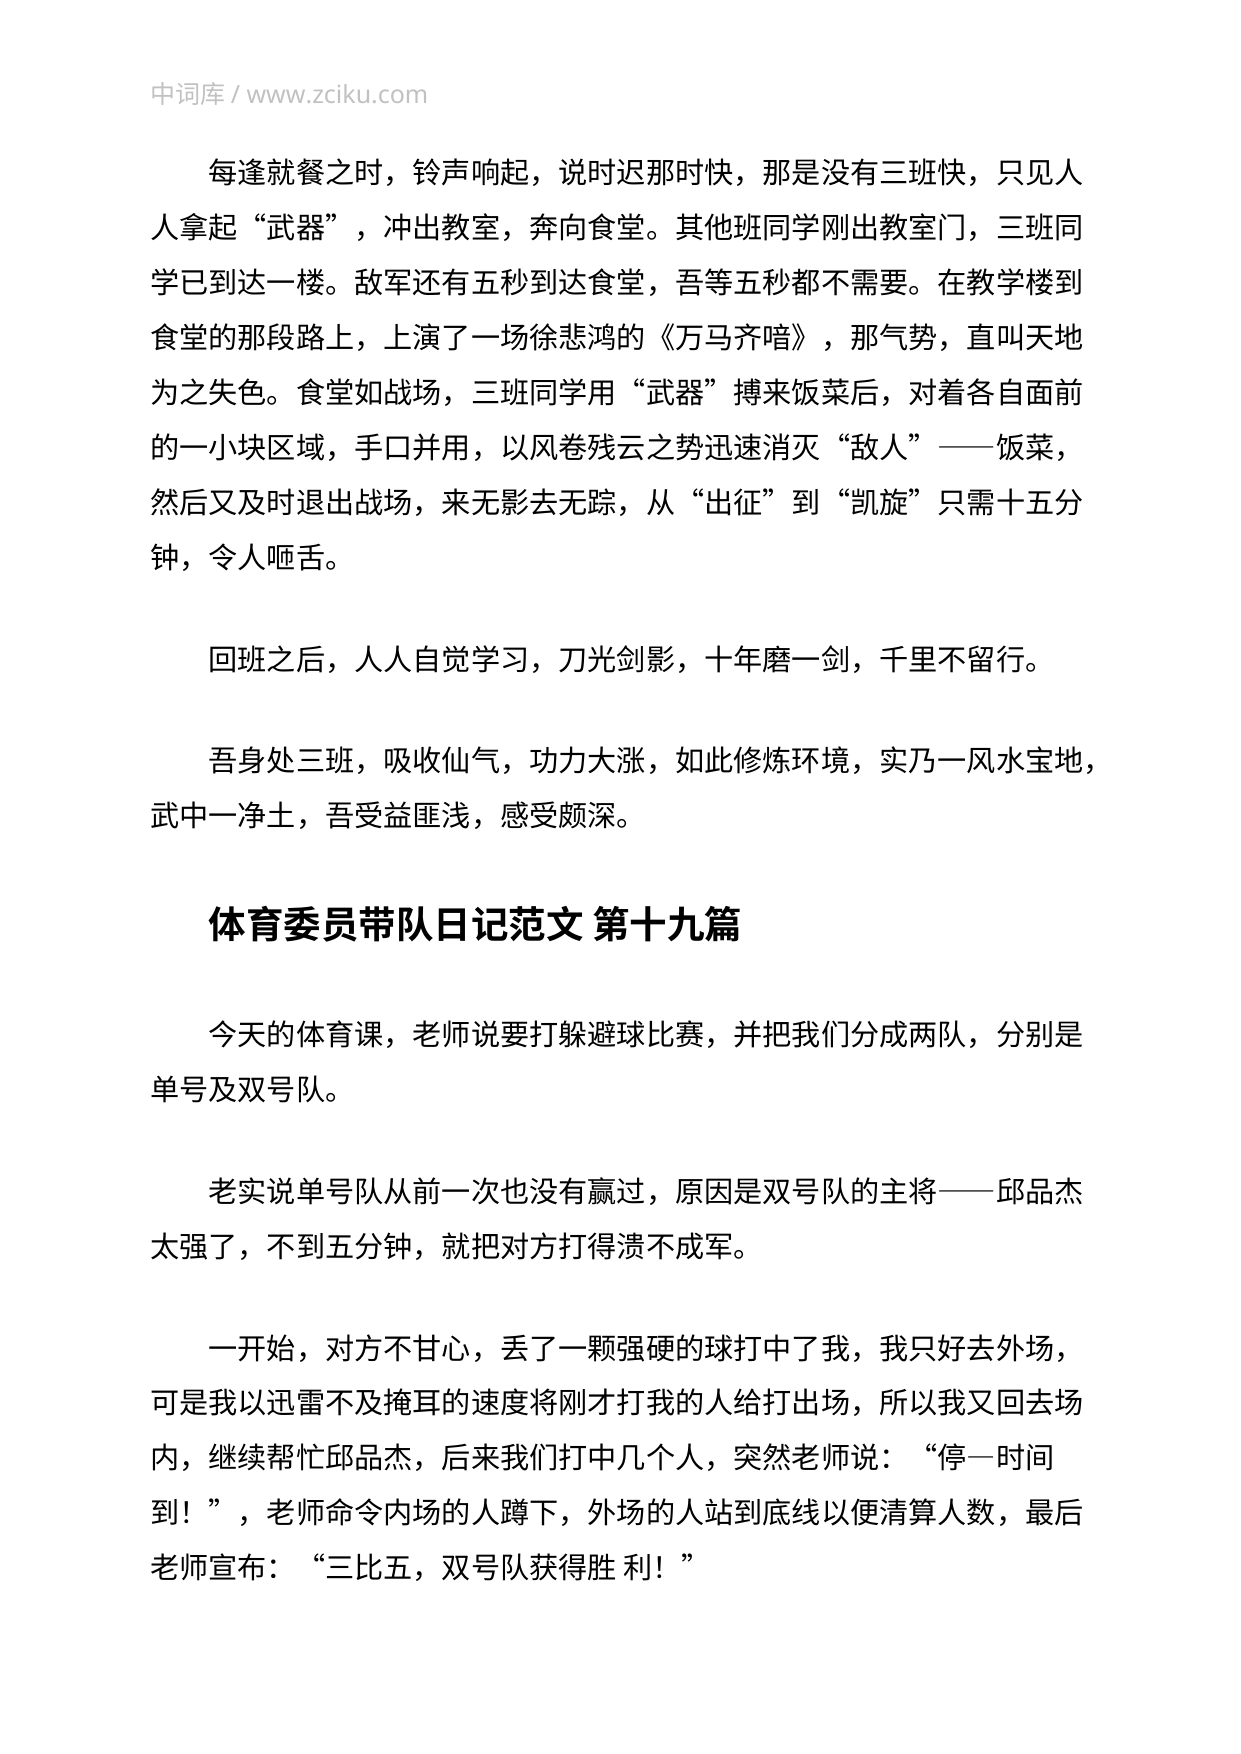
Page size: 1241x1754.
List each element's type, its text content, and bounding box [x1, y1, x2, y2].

text 回班之后，人人自觉学习，刀光剑影，十年磨一剑，千里不留行。 [150, 636, 1090, 678]
text 老实说单号队从前一次也没有赢过，原因是双号队的主将——邱品杰太强了，不到五分钟，就把对方打得溃不成军。 [150, 1168, 1090, 1266]
text 吾身处三班，吸收仙气，功力大涨，如此修炼环境，实乃一风水宝地，武中一净土，吾受益匪浅，感受颇深。 [150, 738, 1090, 835]
text 每逢就餐之时，铃声响起，说时迟那时快，那是没有三班快，只见人人拿起“武器”，冲出教室，奔向食堂。其他班同学刚出教室门，三班同学已到达一楼。敌军还有五秒到达食堂，吾等五秒都不需要。在教学楼到食堂的那段路上，上演了一场徐悲鸿的《万马齐喑》，那气势，直叫天地为之失色。食堂如战场，三班同学用“武器”搏来饭菜后，对着各自面前的一小块区域，手口并用，以风卷残云之势迅速消灭“敌人”——饭菜，然后又及时退出战场，来无影去无踪，从“出征”到“凯旋”只需十五分钟，令人咂舌。 [150, 150, 1090, 577]
text 今天的体育课，老师说要打躲避球比赛，并把我们分成两队，分别是单号及双号队。 [150, 1012, 1090, 1109]
text 一开始，对方不甘心，丢了一颗强硬的球打中了我，我只好去外场，可是我以迅雷不及掩耳的速度将刚才打我的人给打出场，所以我又回去场内，继续帮忙邱品杰，后来我们打中几个人，突然老师说：“停—时间到！”，老师命令内场的人蹲下，外场的人站到底线以便清算人数，最后老师宣布：“三比五，双号队获得胜 利！” [150, 1325, 1090, 1587]
text 体育委员带队日记范文 第十九篇 [150, 894, 1090, 949]
